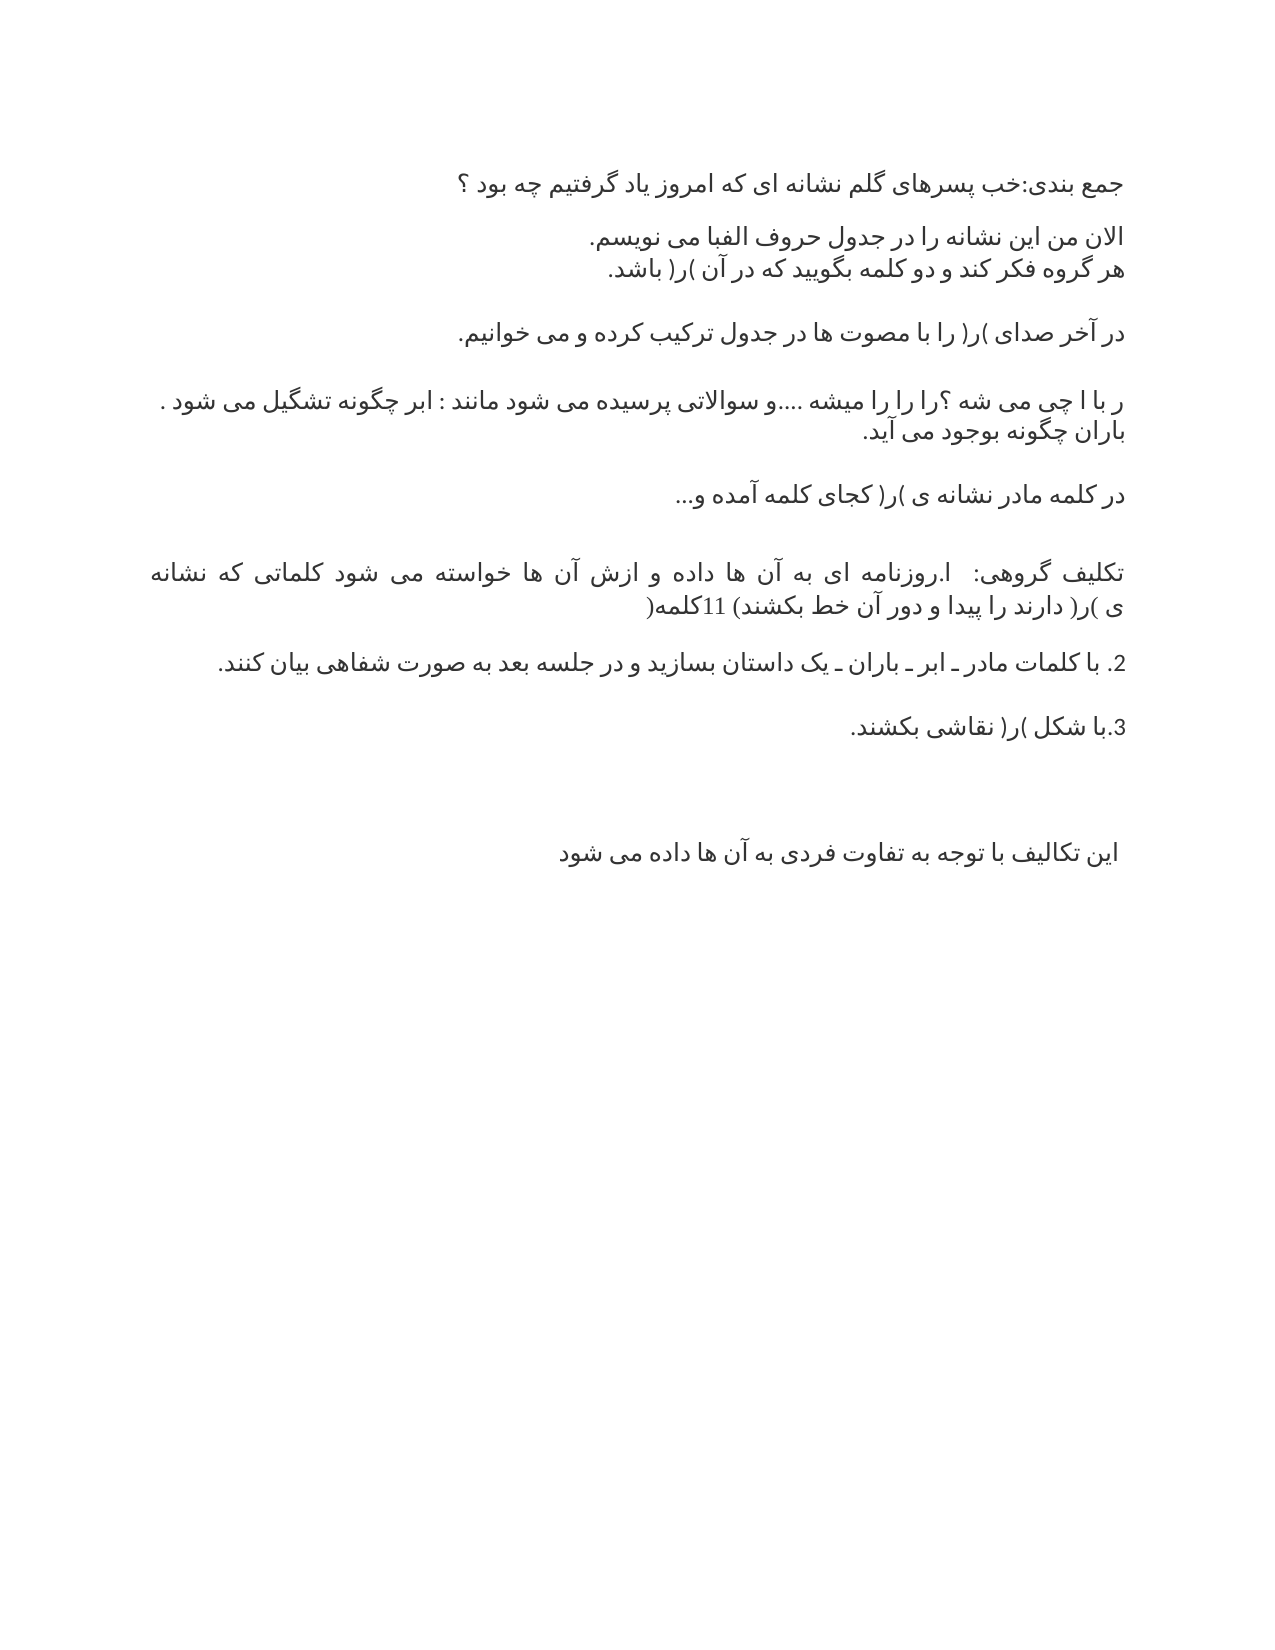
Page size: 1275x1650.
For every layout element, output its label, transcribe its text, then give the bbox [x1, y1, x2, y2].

text جمع بندی:خب پسرهای گلم نشانه ای که امروز یاد گرفتیم چه بود ؟ الان من این نشانه را در جدول حروف الفبا می نویسم. [456, 150, 1125, 256]
text باران چگونه بوجود می آید. [150, 418, 1126, 444]
text 2. با کلمات مادر ـ ابر ـ باران ـ یک داستان بسازید و در جلسه بعد به صورت شفاهی بیان کنند. [150, 650, 1126, 677]
text ر با ا چی می شه ؟را را را میشه ....و سوالاتی پرسیده می شود مانند : ابر چگونه تشگیل می شود . [149, 384, 1125, 416]
text هر گروه فکر کند و دو کلمه بگویید که در آن )ر( باشد. [150, 256, 1126, 283]
text این تکالیف با توجه به تفاوت فردی به آن ها داده می شود [149, 836, 1125, 868]
text تکلیف گروهی: ا.روزنامه ای به آن ها داده و ازش آن ها خواسته می شود کلماتی که نشانه ی )ر( دارند را پیدا و دور آن خط بکشند) 11کلمه( [149, 556, 1125, 621]
text 3.با شکل )ر( نقاشی بکشند. [150, 714, 1126, 741]
text در کلمه مادر نشانه ی )ر( کجای کلمه آمده و... [150, 482, 1126, 508]
text در آخر صدای )ر( را با مصوت ها در جدول ترکیب کرده و می خوانیم. [150, 320, 1126, 347]
